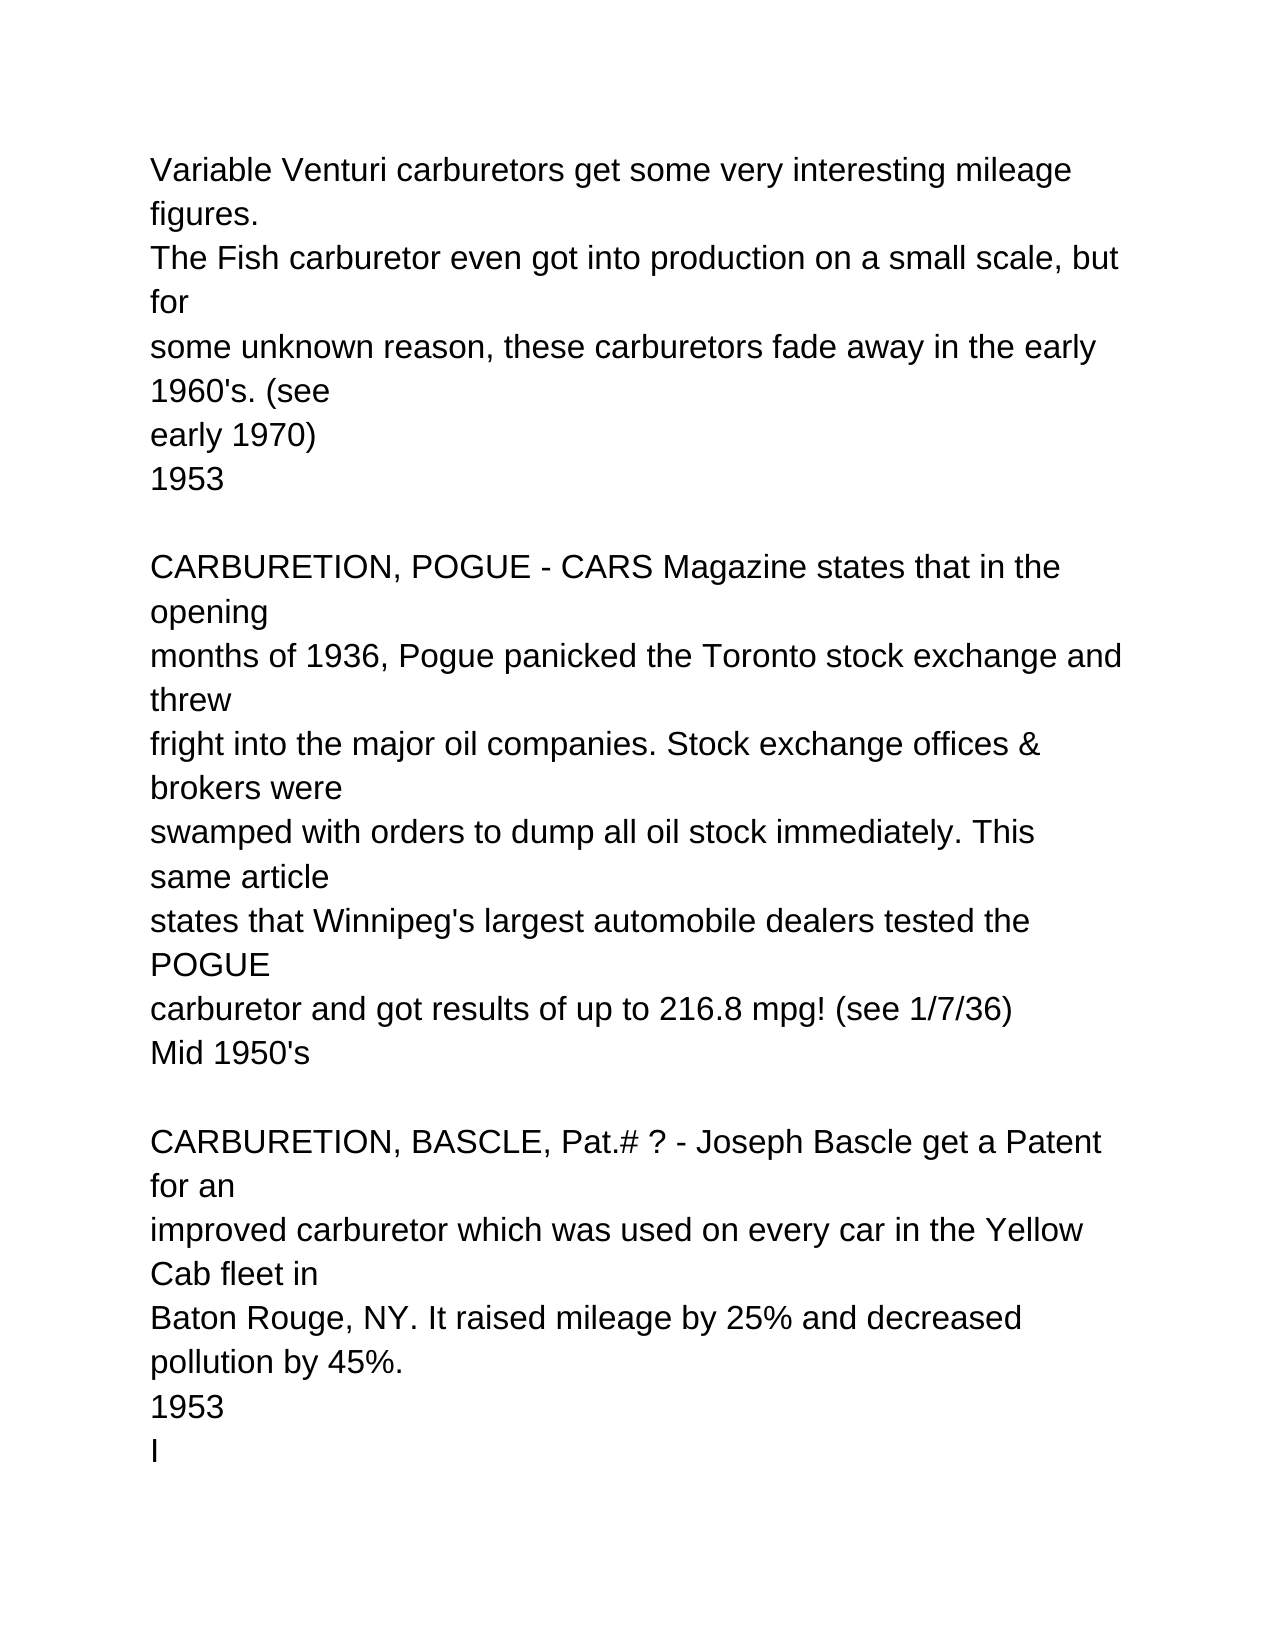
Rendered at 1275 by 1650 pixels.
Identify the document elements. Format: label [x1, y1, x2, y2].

text [150, 150, 1125, 1469]
